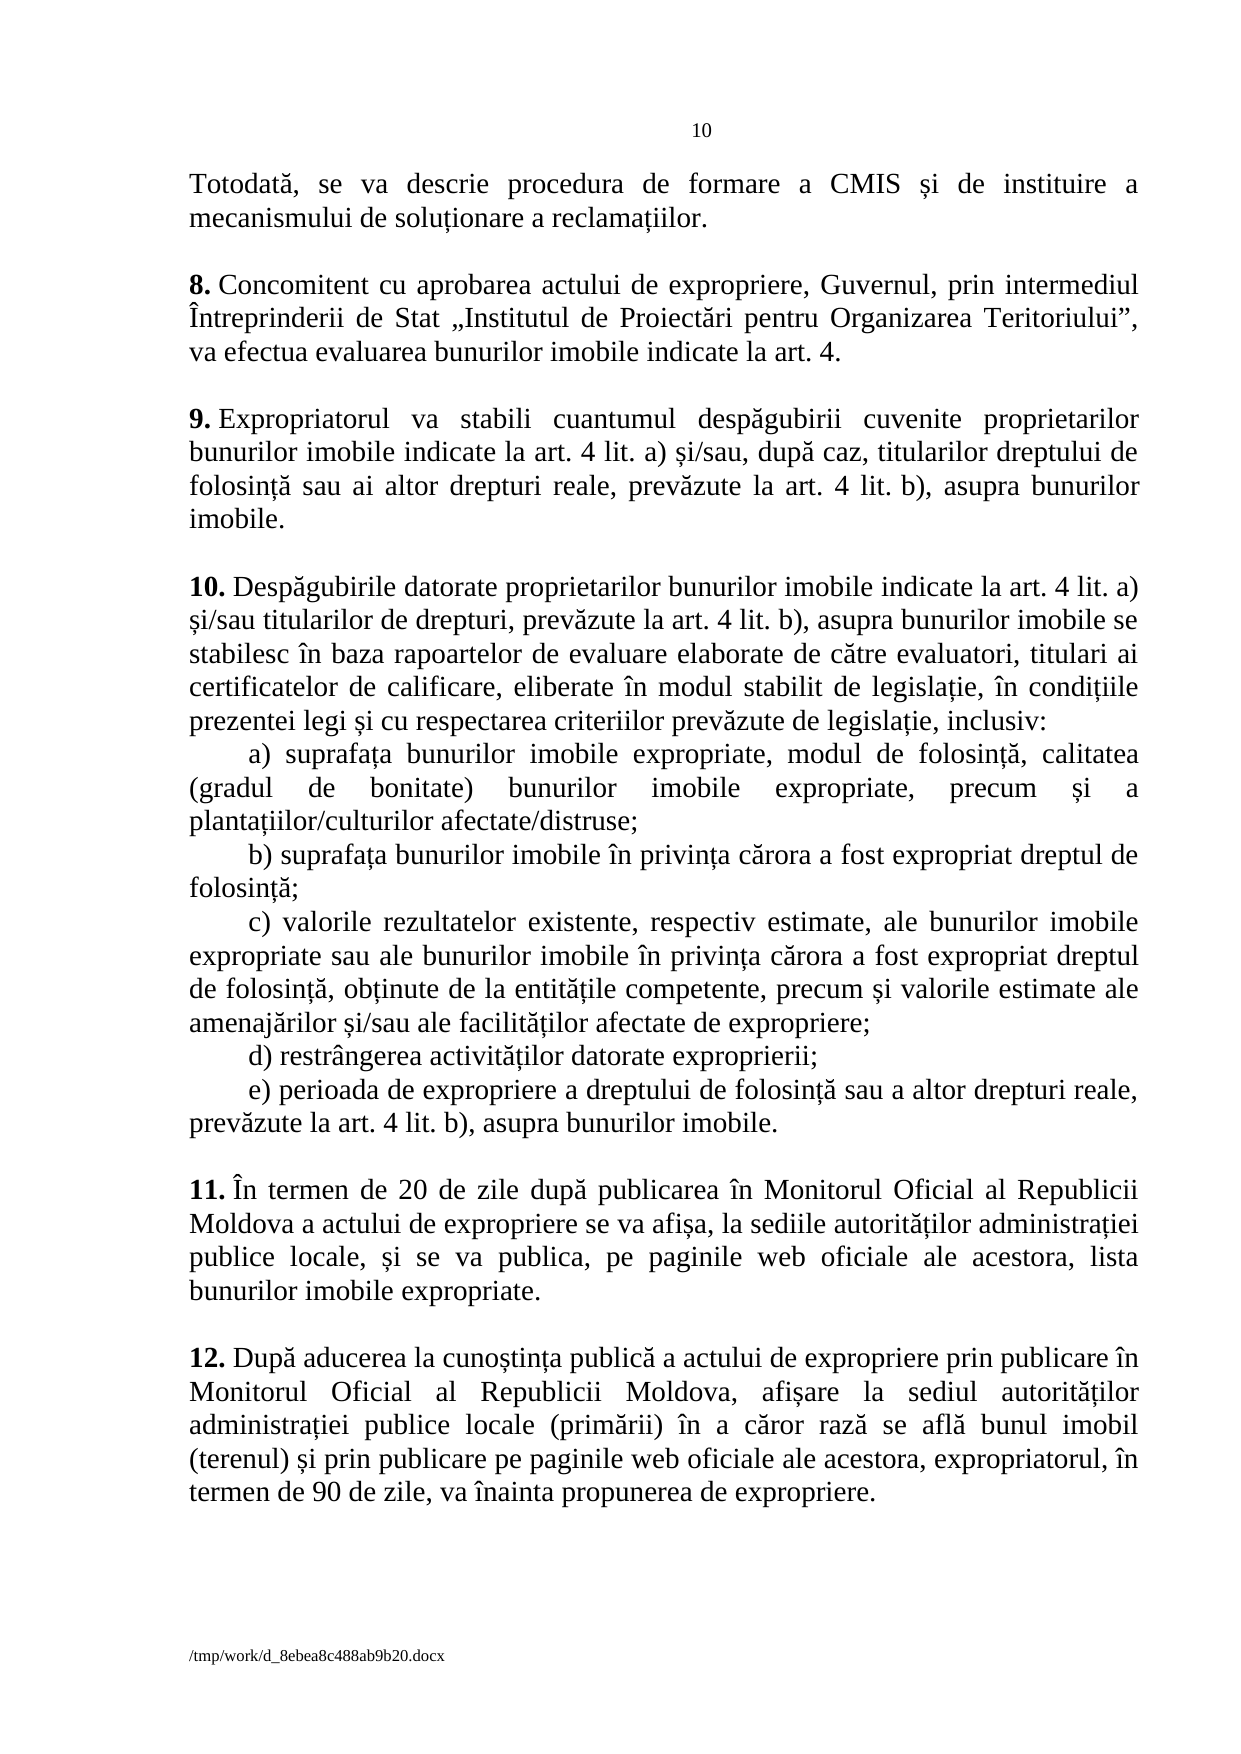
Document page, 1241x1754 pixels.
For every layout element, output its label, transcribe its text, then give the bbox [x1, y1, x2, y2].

text 10. Despăgubirile datorate proprietarilor bunurilor imobile indicate la art. 4 lit. a) și/sau titularilor de drepturi, prevăzute la art. 4 lit. b), asupra bunurilor imobile se stabilesc în baza rapoartelor de evaluare elaborate de către evaluatori, titulari ai certificatelor de calificare, eliberate în modul stabilit de legislație, în condițiile prezentei legi și cu respectarea criteriilor prevăzute de legislație, inclusiv: [189, 569, 1140, 736]
text b) suprafața bunurilor imobile în privința cărora a fost expropriat dreptul de folosință; [189, 837, 1140, 904]
text 8. Concomitent cu aprobarea actului de expropriere, Guvernul, prin intermediul Întreprinderii de Stat „Institutul de Proiectări pentru Organizarea Teritoriului”, va efectua evaluarea bunurilor imobile indicate la art. 4. [189, 267, 1140, 367]
text 9. Expropriatorul va stabili cuantumul despăgubirii cuvenite proprietarilor bunurilor imobile indicate la art. 4 lit. a) și/sau, după caz, titularilor dreptului de folosință sau ai altor drepturi reale, prevăzute la art. 4 lit. b), asupra bunurilor imobile. [189, 401, 1140, 535]
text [189, 166, 1140, 233]
text 11. În termen de 20 de zile după publicarea în Monitorul Oficial al Republicii Moldova a actului de expropriere se va afișa, la sediile autorităților administrației publice locale, și se va publica, pe paginile web oficiale ale acestora, lista bunurilor imobile expropriate. [189, 1172, 1140, 1307]
text d) restrângerea activităților datorate exproprierii; [189, 1038, 1140, 1072]
text a) suprafața bunurilor imobile expropriate, modul de folosință, calitatea (gradul de bonitate) bunurilor imobile expropriate, precum și a plantațiilor/culturilor afectate/distruse; [189, 736, 1140, 837]
text e) perioada de expropriere a dreptului de folosință sau a altor drepturi reale, prevăzute la art. 4 lit. b), asupra bunurilor imobile. [189, 1072, 1140, 1139]
text 12. După aducerea la cunoștința publică a actului de expropriere prin publicare în Monitorul Oficial al Republicii Moldova, afișare la sediul autorităților administrației publice locale (primării) în a căror rază se află bunul imobil (terenul) și prin publicare pe paginile web oficiale ale acestora, expropriatorul, în termen de 90 de zile, va înainta propunerea de expropriere. [189, 1340, 1140, 1508]
text c) valorile rezultatelor existente, respectiv estimate, ale bunurilor imobile expropriate sau ale bunurilor imobile în privința cărora a fost expropriat dreptul de folosință, obținute de la entitățile competente, precum și valorile estimate ale amenajărilor și/sau ale facilităților afectate de expropriere; [189, 904, 1140, 1038]
